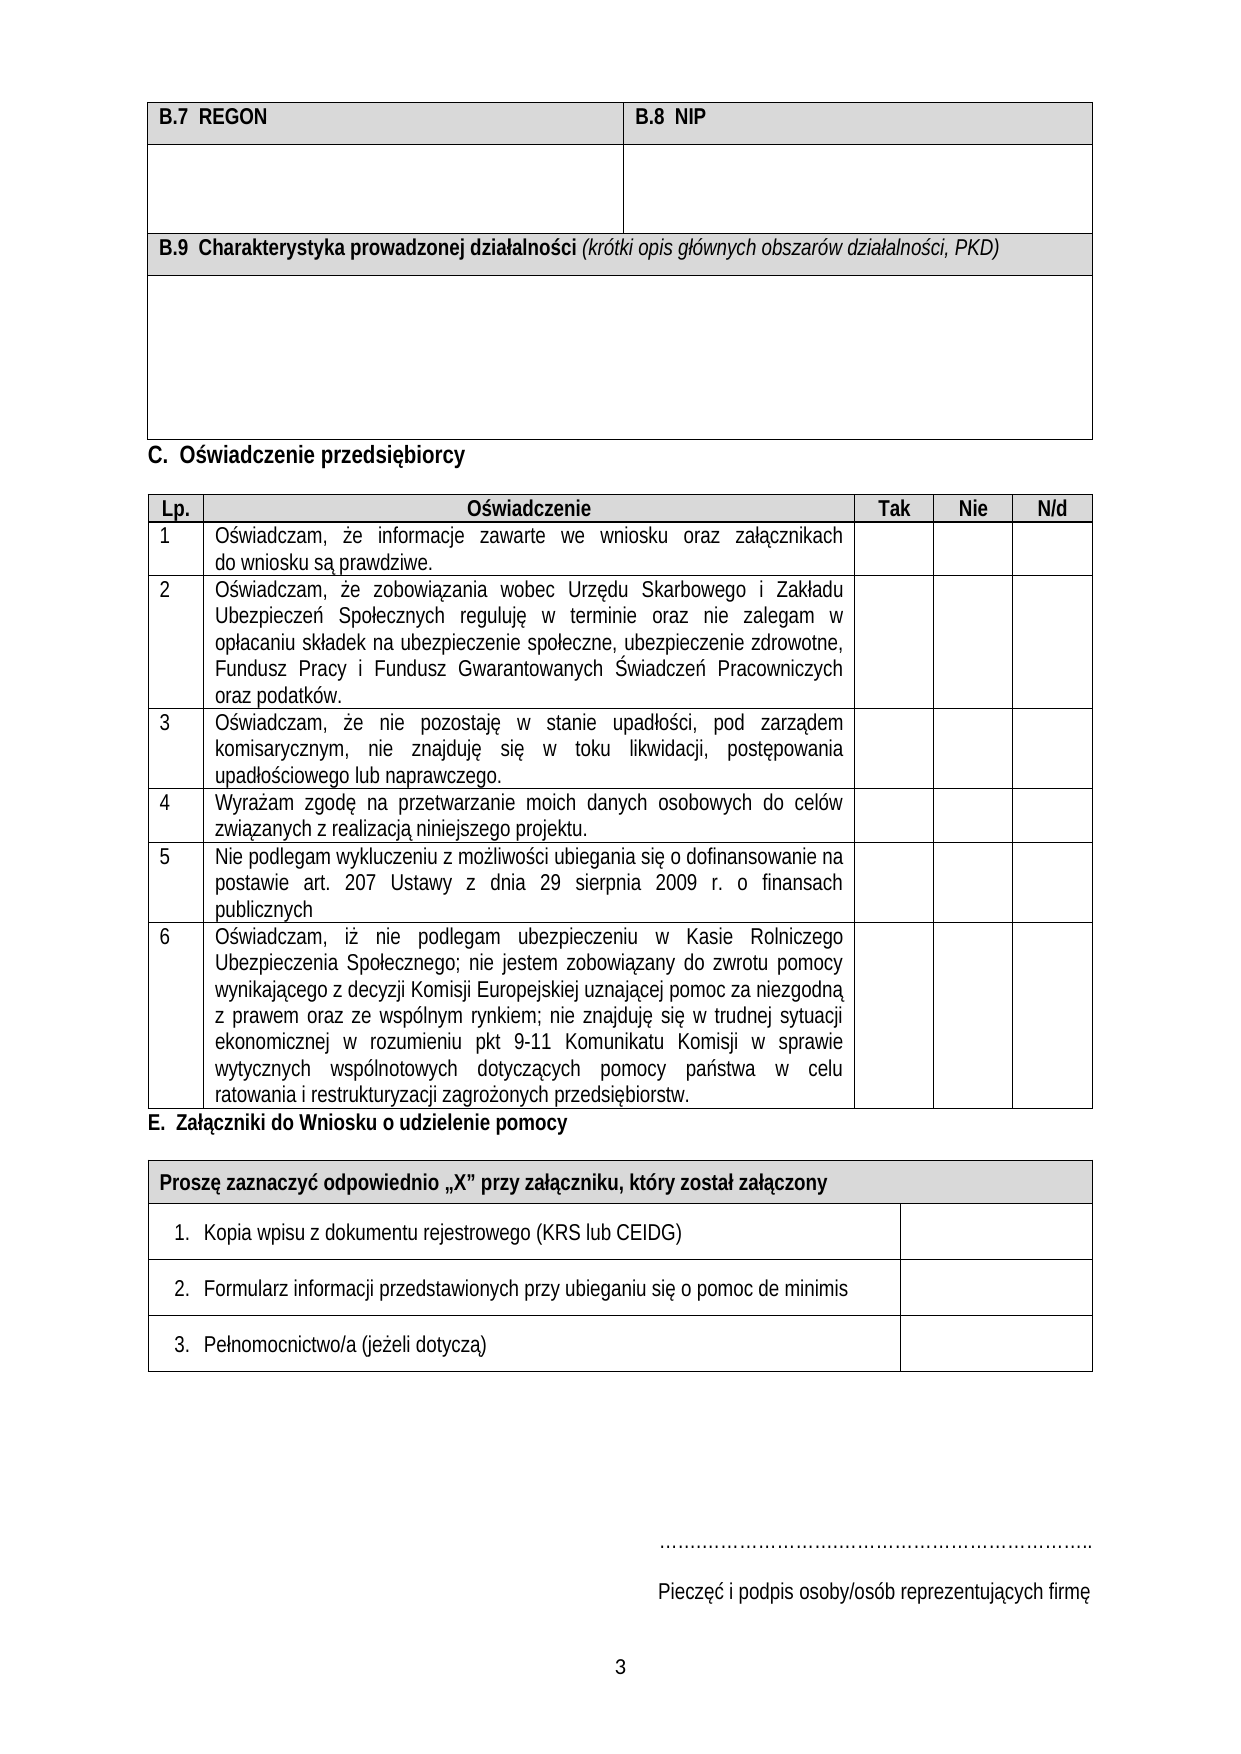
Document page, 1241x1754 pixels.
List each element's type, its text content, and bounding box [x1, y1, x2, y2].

table_header Proszę zaznaczyć odpowiednio „X” przy załączniku, który został załączony [149, 1161, 1092, 1203]
table_cell [1013, 923, 1092, 1107]
table_header Lp. [149, 495, 203, 521]
table_cell 2 [149, 576, 203, 708]
table_cell [855, 523, 933, 575]
table_cell [934, 709, 1012, 788]
table_cell Wyrażam zgodę na przetwarzanie moich danych osobowych do celów związanych z realizacją niniejszego projektu. [204, 789, 854, 842]
table_cell [934, 523, 1012, 575]
text E. Załączniki do Wniosku o udzielenie pomocy [148, 1109, 1093, 1135]
table_cell [934, 576, 1012, 708]
table_cell Kopia wpisu z dokumentu rejestrowego (KRS lub CEIDG) [149, 1204, 900, 1259]
table_cell [148, 276, 1092, 439]
table_cell Oświadczam, że nie pozostaję w stanie upadłości, pod zarządem komisarycznym, nie znajduję się w toku likwidacji, postępowania upadłościowego lub naprawczego. [204, 709, 854, 788]
table_cell [148, 145, 623, 232]
table_cell 6 [149, 923, 203, 1107]
table_cell [901, 1260, 1092, 1315]
table_cell Pełnomocnictwo/a (jeżeli dotyczą) [149, 1316, 900, 1371]
table_cell Oświadczam, że zobowiązania wobec Urzędu Skarbowego i Zakładu Ubezpieczeń Społecznych reguluję w terminie oraz nie zalegam w opłacaniu składek na ubezpieczenie społeczne, ubezpieczenie zdrowotne, Fundusz Pracy i Fundusz Gwarantowanych Świadczeń Pracowniczych oraz podatków. [204, 576, 854, 708]
table_cell Nie podlegam wykluczeniu z możliwości ubiegania się o dofinansowanie na postawie art. 207 Ustawy z dnia 29 sierpnia 2009 r. o finansach publicznych [204, 843, 854, 922]
table_cell [901, 1316, 1092, 1371]
table_cell 1 [149, 523, 203, 575]
table_cell [934, 843, 1012, 922]
table_cell [1013, 843, 1092, 922]
table_cell [1013, 576, 1092, 708]
table_cell [934, 789, 1012, 842]
table_header Tak [855, 495, 933, 521]
text …….………………….………………………………….. [148, 1527, 1093, 1553]
table_cell [624, 145, 1092, 232]
table_cell [1013, 523, 1092, 575]
text C. Oświadczenie przedsiębiorcy [148, 440, 1093, 469]
table_cell Formularz informacji przedstawionych przy ubieganiu się o pomoc de minimis [149, 1260, 900, 1315]
table_cell [855, 843, 933, 922]
table_cell B.9 Charakterystyka prowadzonej działalności (krótki opis głównych obszarów działalności, PKD) [148, 234, 1092, 275]
table_cell [934, 923, 1012, 1107]
table_cell [901, 1204, 1092, 1259]
table_header N/d [1013, 495, 1092, 521]
table_cell Oświadczam, że informacje zawarte we wniosku oraz załącznikach do wniosku są prawdziwe. [204, 523, 854, 575]
table_cell [1013, 709, 1092, 788]
table_cell 4 [149, 789, 203, 842]
table_cell [855, 923, 933, 1107]
table_cell B.8 NIP [624, 103, 1092, 144]
table_cell 5 [149, 843, 203, 922]
table_cell [855, 709, 933, 788]
table_cell 3 [149, 709, 203, 788]
table_cell [855, 789, 933, 842]
table_header Nie [934, 495, 1012, 521]
text Pieczęć i podpis osoby/osób reprezentujących firmę [148, 1578, 1093, 1604]
table_cell [1013, 789, 1092, 842]
table_cell Oświadczam, iż nie podlegam ubezpieczeniu w Kasie Rolniczego Ubezpieczenia Społecznego; nie jestem zobowiązany do zwrotu pomocy wynikającego z decyzji Komisji Europejskiej uznającej pomoc za niezgodną z prawem oraz ze wspólnym rynkiem; nie znajduję się w trudnej sytuacji ekonomicznej w rozumieniu pkt 9-11 Komunikatu Komisji w sprawie wytycznych wspólnotowych dotyczących pomocy państwa w celu ratowania i restrukturyzacji zagrożonych przedsiębiorstw. [204, 923, 854, 1107]
table_header Oświadczenie [204, 495, 854, 521]
table_cell B.7 REGON [148, 103, 623, 144]
table_cell [855, 576, 933, 708]
